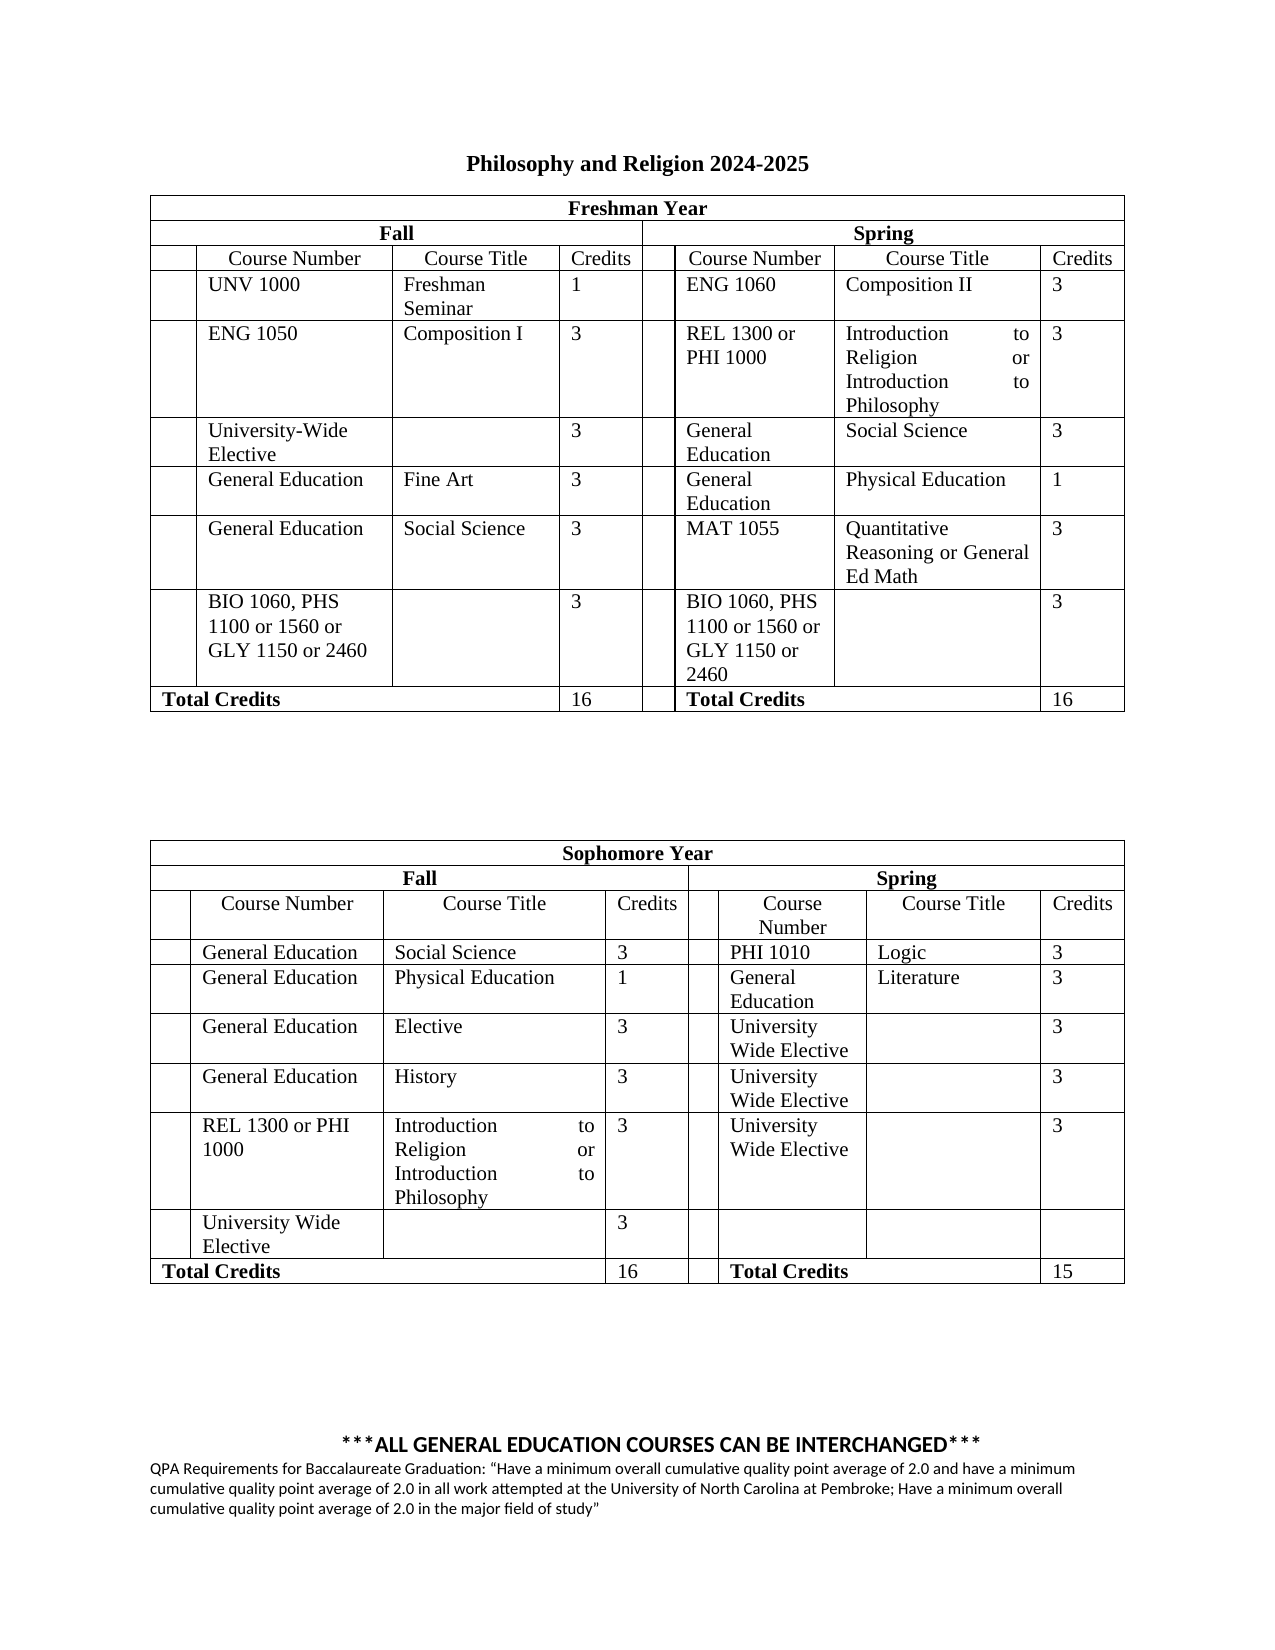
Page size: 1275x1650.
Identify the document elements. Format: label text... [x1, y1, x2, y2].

table_cell [151, 1014, 190, 1062]
table_cell Physical Education [384, 965, 605, 1013]
table_cell 1 [1041, 467, 1124, 515]
table_cell Physical Education [835, 467, 1040, 515]
table_cell Course Number [676, 246, 834, 270]
table_cell Credits [1041, 891, 1124, 939]
table_cell [151, 965, 190, 1013]
table_cell [151, 271, 196, 319]
table_cell Fall [151, 866, 688, 890]
text Philosophy and Religion 2024-2025 [150, 150, 1125, 176]
table_cell 16 [560, 687, 642, 711]
table_cell Course Title [384, 891, 605, 939]
table_cell BIO 1060, PHS 1100 or 1560 or GLY 1150 or 2460 [676, 590, 834, 686]
table_cell General Education [676, 467, 834, 515]
table_cell Course Title [835, 246, 1040, 270]
table_cell Credits [606, 891, 688, 939]
table_cell University Wide Elective [191, 1210, 383, 1258]
table_cell 3 [1041, 590, 1124, 686]
table_header Sophomore Year [151, 841, 1124, 865]
table_cell [689, 1014, 718, 1062]
table_cell Social Science [384, 940, 605, 964]
table_cell Composition I [393, 321, 559, 417]
table_cell 1 [606, 965, 688, 1013]
table_cell Spring [689, 866, 1124, 890]
table_cell Course Number [197, 246, 392, 270]
table_cell Total Credits [676, 687, 1040, 711]
table_cell 16 [606, 1259, 688, 1283]
table_cell 3 [606, 1113, 688, 1209]
table_cell [835, 590, 1040, 686]
table_cell Course Title [867, 891, 1040, 939]
table_cell 16 [1041, 687, 1124, 711]
table_cell 3 [606, 1014, 688, 1062]
table_cell University-Wide Elective [197, 418, 392, 466]
table_cell [719, 1210, 866, 1258]
table_cell [151, 1210, 190, 1258]
table_cell UNV 1000 [197, 271, 392, 319]
table_cell PHI 1010 [719, 940, 866, 964]
table_cell [151, 321, 196, 417]
table_cell ENG 1060 [676, 271, 834, 319]
table_cell Total Credits [151, 1259, 605, 1283]
table_cell Credits [560, 246, 642, 270]
table_cell 3 [560, 590, 642, 686]
table_cell Course Title [393, 246, 559, 270]
table_cell [689, 891, 718, 939]
table_cell General Education [191, 940, 383, 964]
table_cell Social Science [393, 516, 559, 588]
table_cell 3 [1041, 1113, 1124, 1209]
table_cell 3 [606, 1210, 688, 1258]
table_cell [151, 418, 196, 466]
table_cell REL 1300 or PHI 1000 [676, 321, 834, 417]
table_cell University Wide Elective [719, 1113, 866, 1209]
table_cell [151, 467, 196, 515]
table_cell Fall [151, 221, 642, 245]
table_cell Composition II [835, 271, 1040, 319]
table_cell 1 [560, 271, 642, 319]
table_cell [643, 467, 674, 515]
table_cell [867, 1014, 1040, 1062]
table_cell Total Credits [719, 1259, 1040, 1283]
table_cell 3 [1041, 1014, 1124, 1062]
table_cell [151, 1113, 190, 1209]
table_cell General Education [191, 1064, 383, 1112]
table_cell 3 [1041, 940, 1124, 964]
table_cell [689, 940, 718, 964]
table_cell [867, 1210, 1040, 1258]
table_cell [689, 1259, 718, 1283]
table_cell [643, 271, 674, 319]
table_cell Elective [384, 1014, 605, 1062]
table_cell [643, 418, 674, 466]
table_cell Course Number [191, 891, 383, 939]
table_cell [689, 965, 718, 1013]
table_cell [393, 590, 559, 686]
table_cell 3 [1041, 418, 1124, 466]
table_cell General Education [197, 516, 392, 588]
table_cell [151, 1064, 190, 1112]
table_cell Fine Art [393, 467, 559, 515]
table_cell [1041, 1210, 1124, 1258]
table_cell [689, 1064, 718, 1112]
table_cell History [384, 1064, 605, 1112]
table_cell [643, 516, 674, 588]
table_cell [151, 516, 196, 588]
table_cell BIO 1060, PHS 1100 or 1560 or GLY 1150 or 2460 [197, 590, 392, 686]
table_cell 3 [1041, 321, 1124, 417]
table_cell ENG 1050 [197, 321, 392, 417]
table_cell [393, 418, 559, 466]
table_cell 3 [560, 418, 642, 466]
table_cell REL 1300 or PHI 1000 [191, 1113, 383, 1209]
table_cell [643, 321, 674, 417]
table_cell University Wide Elective [719, 1064, 866, 1112]
table_cell 3 [606, 1064, 688, 1112]
table_cell Course Number [719, 891, 866, 939]
table_cell Credits [1041, 246, 1124, 270]
table_cell [151, 246, 196, 270]
table_cell Logic [867, 940, 1040, 964]
table_cell General Education [719, 965, 866, 1013]
table_cell 3 [1041, 965, 1124, 1013]
table_cell General Education [676, 418, 834, 466]
table_cell 3 [1041, 271, 1124, 319]
table_cell Social Science [835, 418, 1040, 466]
table_cell Spring [643, 221, 1124, 245]
table_cell [643, 590, 674, 686]
table_cell 3 [1041, 1064, 1124, 1112]
table_cell 3 [1041, 516, 1124, 588]
table_cell [151, 891, 190, 939]
table_cell [643, 246, 674, 270]
table_cell Introduction to Religion or Introduction to Philosophy [835, 321, 1040, 417]
table_cell 3 [606, 940, 688, 964]
table_cell General Education [191, 1014, 383, 1062]
table_cell [689, 1210, 718, 1258]
table_cell Total Credits [151, 687, 559, 711]
table_cell 3 [560, 516, 642, 588]
table_cell [643, 687, 674, 711]
table_cell 3 [560, 467, 642, 515]
table_cell [867, 1113, 1040, 1209]
table_cell MAT 1055 [676, 516, 834, 588]
table_cell 15 [1041, 1259, 1124, 1283]
table_cell Quantitative Reasoning or General Ed Math [835, 516, 1040, 588]
table_header Freshman Year [151, 196, 1124, 220]
table_cell [689, 1113, 718, 1209]
table_cell [151, 590, 196, 686]
table_cell University Wide Elective [719, 1014, 866, 1062]
table_cell [867, 1064, 1040, 1112]
table_cell [151, 940, 190, 964]
table_cell Literature [867, 965, 1040, 1013]
table_cell Freshman Seminar [393, 271, 559, 319]
table_cell Introduction to Religion or Introduction to Philosophy [384, 1113, 605, 1209]
table_cell [384, 1210, 605, 1258]
table_cell General Education [191, 965, 383, 1013]
table_cell 3 [560, 321, 642, 417]
table_cell General Education [197, 467, 392, 515]
